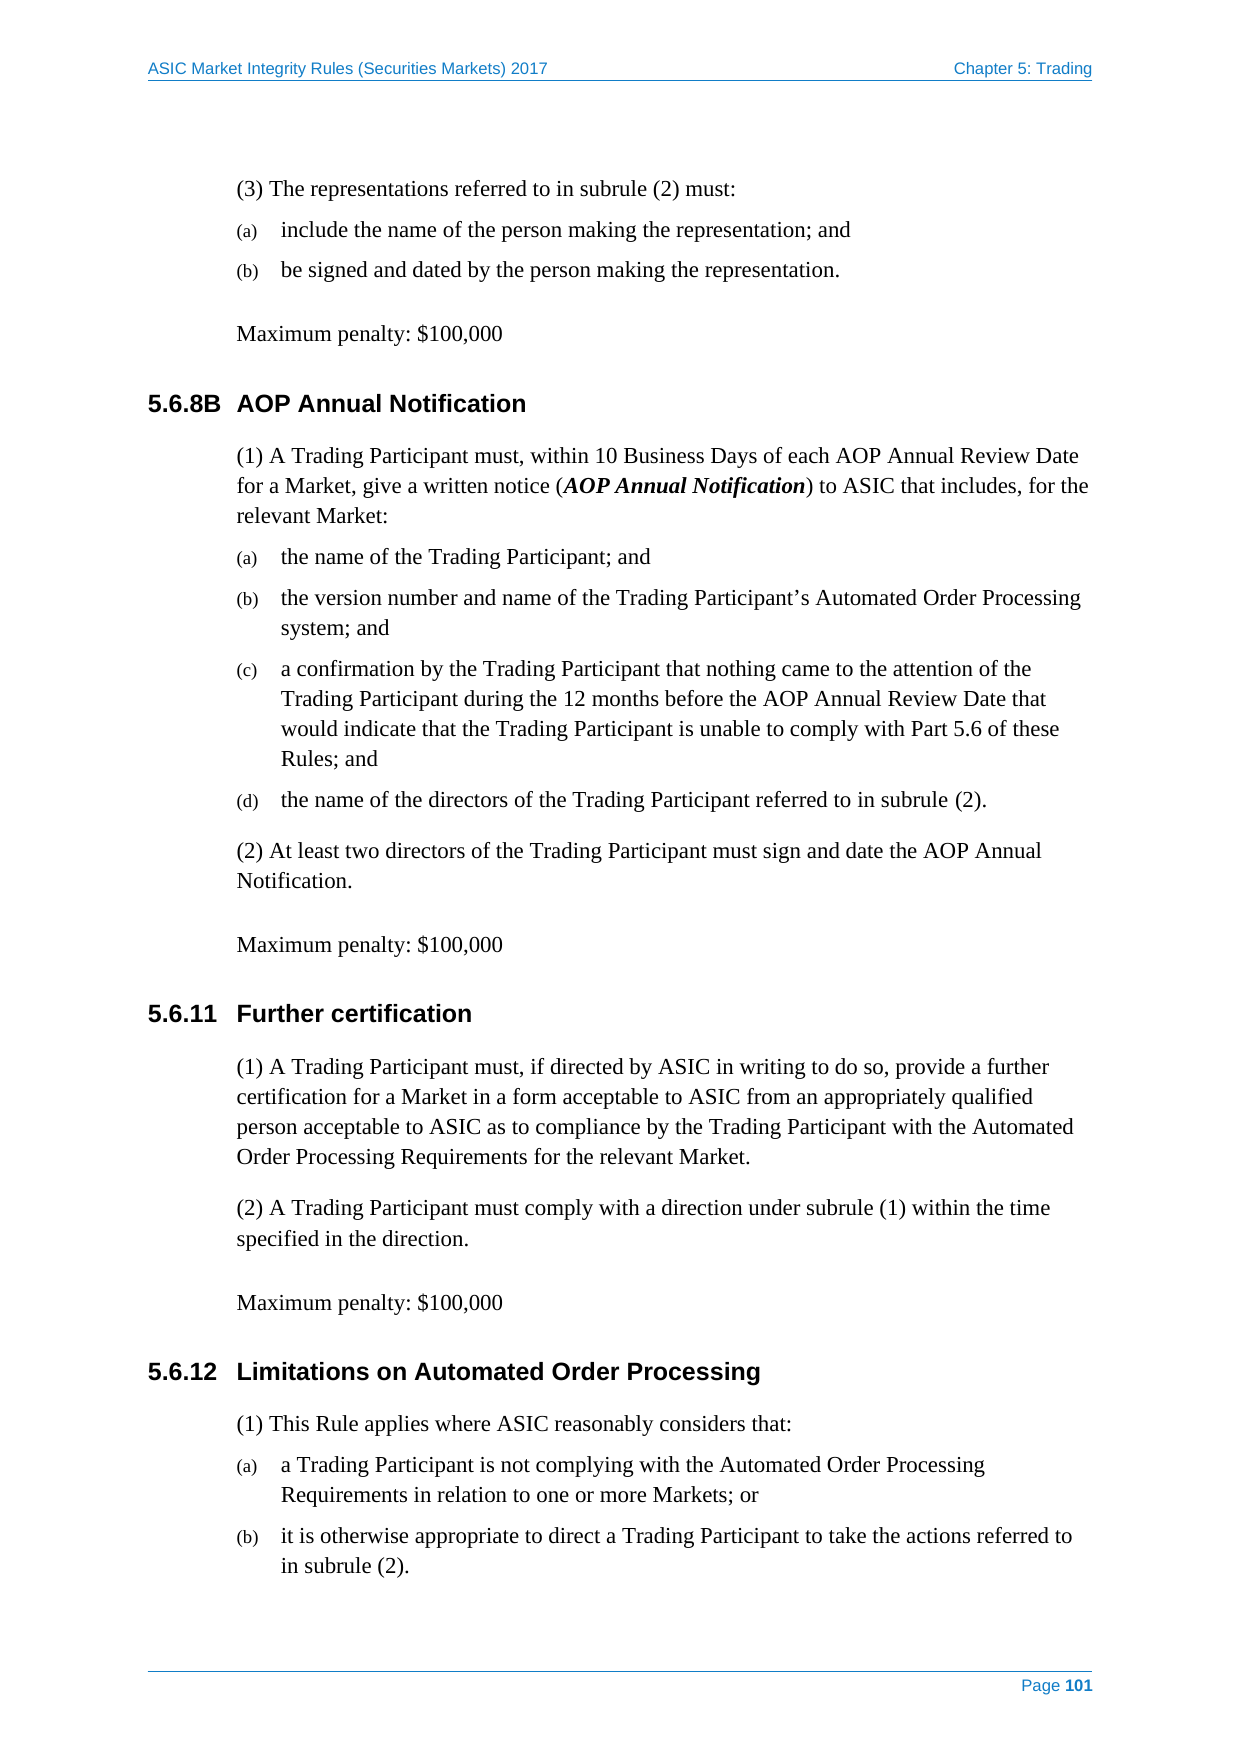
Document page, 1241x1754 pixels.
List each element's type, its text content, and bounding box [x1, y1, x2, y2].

subtitle 5.6.11 Further certification [148, 999, 1092, 1028]
text Maximum penalty: $100,000 [236, 931, 1092, 957]
text be signed and dated by the person making the representation. [236, 252, 1092, 283]
text the version number and name of the Trading Participant’s Automated Order Processing system; and [236, 580, 1092, 640]
text Maximum penalty: $100,000 [236, 1288, 1092, 1315]
list (2) At least two directors of the Trading Participant must sign and date the AOP Annual Notification. [236, 833, 1092, 893]
list the name of the Trading Participant; and [236, 539, 1092, 569]
text (1) A Trading Participant must, if directed by ASIC in writing to do so, provide a further certification for a Market in a form acceptable to ASIC from an appropriately qualified person acceptable to ASIC as to compliance by the Trading Participant with the Automated Order Processing Requirements for the relevant Market. [236, 1049, 1092, 1170]
list include the name of the person making the representation; and [236, 212, 1092, 242]
text the name of the directors of the Trading Participant referred to in subrule (2). [236, 782, 1092, 812]
text a confirmation by the Trading Participant that nothing came to the attention of the Trading Participant during the 12 months before the AOP Annual Review Date that would indicate that the Trading Participant is unable to comply with Part 5.6 of these Rules; and [236, 651, 1092, 772]
text it is otherwise appropriate to direct a Trading Participant to take the actions referred to in subrule (2). [236, 1518, 1092, 1578]
text Maximum penalty: $100,000 [236, 320, 1092, 347]
list (3) The representations referred to in subrule (2) must: [236, 171, 1092, 201]
list a Trading Participant is not complying with the Automated Order Processing Requirements in relation to one or more Markets; or [236, 1447, 1092, 1508]
subtitle 5.6.12 Limitations on Automated Order Processing [148, 1357, 1092, 1386]
text (2) A Trading Participant must comply with a direction under subrule (1) within the time specified in the direction. [236, 1191, 1092, 1251]
list (1) A Trading Participant must, within 10 Business Days of each AOP Annual Review Date for a Market, give a written notice (AOP Annual Notification) to ASIC that includes, for the relevant Market: [236, 438, 1092, 529]
subtitle 5.6.8B AOP Annual Notification [148, 388, 1092, 417]
text (1) This Rule applies where ASIC reasonably considers that: [236, 1407, 1092, 1437]
